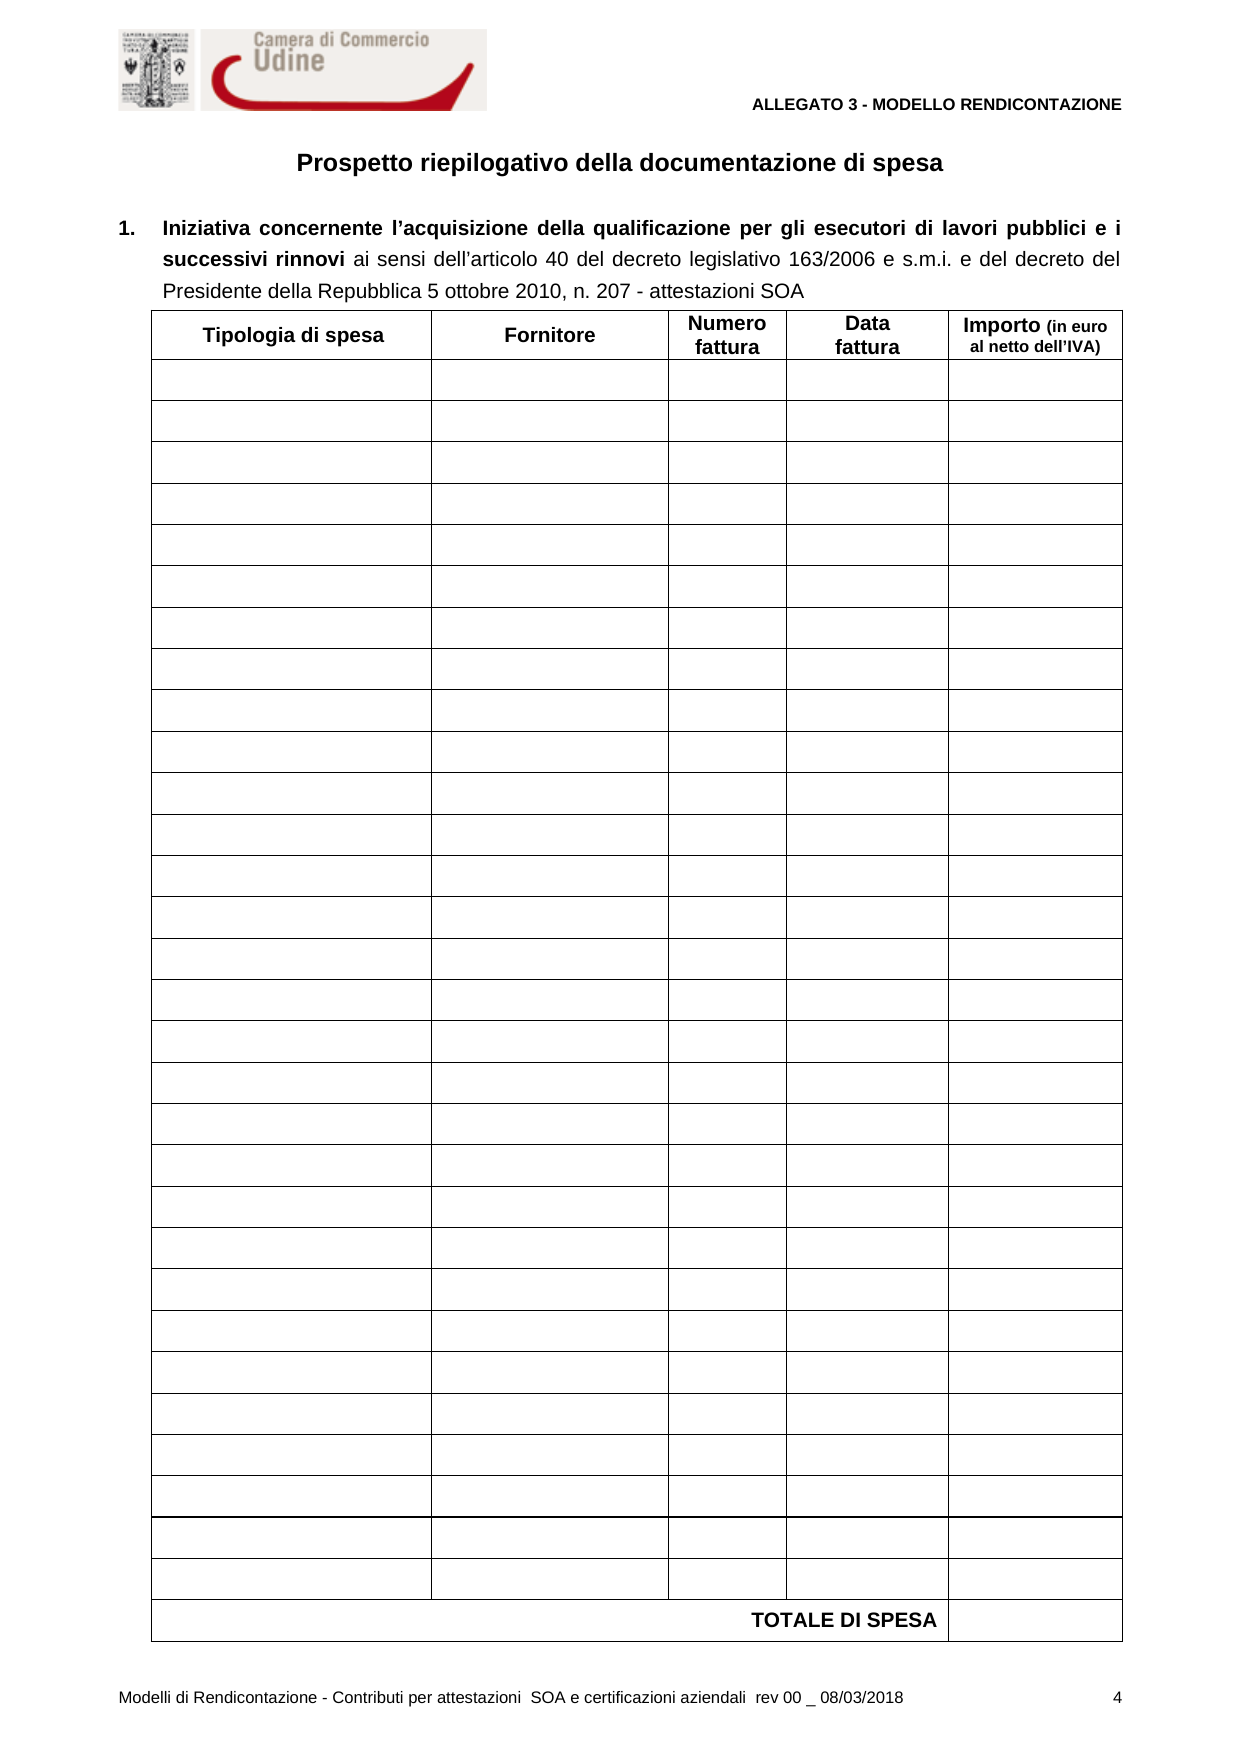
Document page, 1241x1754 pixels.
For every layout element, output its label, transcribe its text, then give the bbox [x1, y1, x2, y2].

table_cell [152, 1394, 431, 1434]
table_cell [669, 1311, 786, 1351]
table_cell [152, 401, 431, 441]
table_cell [432, 1187, 668, 1227]
table_cell [669, 980, 786, 1020]
table_cell [432, 690, 668, 731]
table_cell [432, 525, 668, 565]
table_cell [152, 649, 431, 689]
table_cell [669, 1518, 786, 1558]
table_header Importo (in euro al netto dell’IVA) [949, 311, 1122, 358]
table_header Tipologia di spesa [152, 311, 431, 358]
table_cell [949, 1269, 1122, 1310]
table_cell [432, 1311, 668, 1351]
table_cell [152, 815, 431, 855]
table_cell [787, 566, 948, 607]
table_cell [949, 1518, 1122, 1558]
table_cell [432, 773, 668, 813]
table_header Fornitore [432, 311, 668, 358]
table_cell [949, 1559, 1122, 1599]
table_cell [949, 897, 1122, 937]
table_cell [787, 401, 948, 441]
table_cell [432, 1559, 668, 1599]
table_cell [432, 897, 668, 937]
table_cell [152, 690, 431, 731]
table_cell [152, 1145, 431, 1186]
table_cell [432, 1435, 668, 1475]
table_cell [787, 1352, 948, 1392]
table_cell [669, 897, 786, 937]
table_cell [787, 1518, 948, 1558]
table_cell [152, 484, 431, 524]
table_cell [152, 442, 431, 483]
table_cell [432, 360, 668, 400]
table_cell [787, 1435, 948, 1475]
table_cell [949, 773, 1122, 813]
table_cell [669, 1559, 786, 1599]
table_cell [669, 815, 786, 855]
table_cell [787, 773, 948, 813]
table_cell [432, 815, 668, 855]
table_cell [432, 566, 668, 607]
table_cell [669, 1435, 786, 1475]
table_cell [669, 442, 786, 483]
table_cell [432, 1394, 668, 1434]
table_cell [949, 980, 1122, 1020]
table_cell [432, 732, 668, 772]
table_cell [787, 690, 948, 731]
table_cell [787, 815, 948, 855]
table_cell [787, 442, 948, 483]
table_cell [669, 1269, 786, 1310]
table_cell [787, 1187, 948, 1227]
table_cell [949, 1228, 1122, 1268]
table_cell [669, 401, 786, 441]
table_cell [787, 939, 948, 979]
table_cell [152, 1435, 431, 1475]
table_cell [949, 1394, 1122, 1434]
table_cell [152, 1352, 431, 1392]
table_cell [787, 1145, 948, 1186]
table_cell [152, 1228, 431, 1268]
table_cell [949, 1435, 1122, 1475]
table_cell [432, 442, 668, 483]
table_cell [432, 1021, 668, 1062]
table_cell [787, 1228, 948, 1268]
table_cell [669, 566, 786, 607]
table_cell [949, 939, 1122, 979]
table_cell [669, 1104, 786, 1144]
table_cell [152, 1518, 431, 1558]
table_cell [669, 1352, 786, 1392]
table_cell [152, 773, 431, 813]
table_cell [152, 360, 431, 400]
table_cell [949, 690, 1122, 731]
list Prospetto riepilogativo della documentazione di spesa [118, 148, 1122, 176]
table_cell [669, 1476, 786, 1516]
table_cell [949, 525, 1122, 565]
table_cell [432, 1518, 668, 1558]
table_cell [787, 649, 948, 689]
table_cell [787, 1104, 948, 1144]
table_cell TOTALE DI SPESA [152, 1600, 948, 1641]
table_cell [152, 856, 431, 896]
table_cell [152, 566, 431, 607]
table_cell [787, 732, 948, 772]
table_cell [949, 815, 1122, 855]
table_cell [949, 484, 1122, 524]
table_cell [152, 1021, 431, 1062]
table_cell [787, 856, 948, 896]
table_cell [432, 1063, 668, 1103]
table_cell [949, 1311, 1122, 1351]
table_cell [152, 980, 431, 1020]
table_cell [669, 1228, 786, 1268]
table_cell [432, 856, 668, 896]
table_cell [152, 732, 431, 772]
table_cell [949, 566, 1122, 607]
table_cell [949, 856, 1122, 896]
table_cell [787, 1476, 948, 1516]
table_cell [669, 1021, 786, 1062]
table_cell [432, 608, 668, 648]
table_cell [949, 732, 1122, 772]
table_cell [432, 649, 668, 689]
table_cell [787, 484, 948, 524]
table_cell [152, 1269, 431, 1310]
table_cell [787, 1063, 948, 1103]
table_cell [787, 1559, 948, 1599]
table_cell [432, 980, 668, 1020]
table_cell [949, 1187, 1122, 1227]
table_cell [432, 1476, 668, 1516]
table_cell [152, 1476, 431, 1516]
table_cell [432, 939, 668, 979]
table_cell [152, 939, 431, 979]
table_cell [669, 525, 786, 565]
table_cell [432, 484, 668, 524]
table_cell [787, 1394, 948, 1434]
table_cell [949, 608, 1122, 648]
table_cell [432, 1228, 668, 1268]
table_cell [949, 1600, 1122, 1641]
table_cell [152, 1311, 431, 1351]
table_cell [152, 608, 431, 648]
table_cell [949, 649, 1122, 689]
table_cell [949, 442, 1122, 483]
table_cell [787, 1311, 948, 1351]
table_header Numero fattura [669, 311, 786, 358]
table_cell [787, 608, 948, 648]
table_cell [787, 897, 948, 937]
table_cell [432, 1352, 668, 1392]
picture [118, 29, 487, 111]
table_cell [949, 360, 1122, 400]
table_cell [669, 856, 786, 896]
table_cell [432, 1104, 668, 1144]
table_cell [949, 1145, 1122, 1186]
table_cell [949, 1063, 1122, 1103]
table_cell [787, 1269, 948, 1310]
table_cell [432, 1145, 668, 1186]
table_cell [152, 1559, 431, 1599]
table_cell [152, 525, 431, 565]
table_cell [432, 1269, 668, 1310]
table_cell [669, 1063, 786, 1103]
table_cell [669, 608, 786, 648]
table_cell [787, 980, 948, 1020]
table_cell [949, 401, 1122, 441]
table_cell [669, 360, 786, 400]
table_cell [669, 1394, 786, 1434]
table_header Data fattura [787, 311, 948, 358]
table_cell [669, 1187, 786, 1227]
table_cell [949, 1352, 1122, 1392]
table_cell [669, 732, 786, 772]
table_cell [152, 1063, 431, 1103]
table_cell [949, 1476, 1122, 1516]
table_cell [152, 897, 431, 937]
table_cell [669, 484, 786, 524]
table_cell [787, 525, 948, 565]
table_cell [152, 1187, 431, 1227]
table_cell [949, 1021, 1122, 1062]
table_cell [669, 939, 786, 979]
table_cell [669, 649, 786, 689]
table_cell [669, 690, 786, 731]
table_cell [432, 401, 668, 441]
table_cell [669, 1145, 786, 1186]
table_cell [949, 1104, 1122, 1144]
table_cell [787, 360, 948, 400]
table_cell [787, 1021, 948, 1062]
table_cell [669, 773, 786, 813]
list Iniziativa concernente l’acquisizione della qualificazione per gli esecutori di lavori pubblici e i successivi rinnovi ai sensi dell’articolo 40 del decreto legislativo 163/2006 e s.m.i. e del decreto del Presidente della Repubblica 5 ottobre 2010, n. 207 - attestazioni SOA [118, 216, 1122, 302]
table_cell [152, 1104, 431, 1144]
